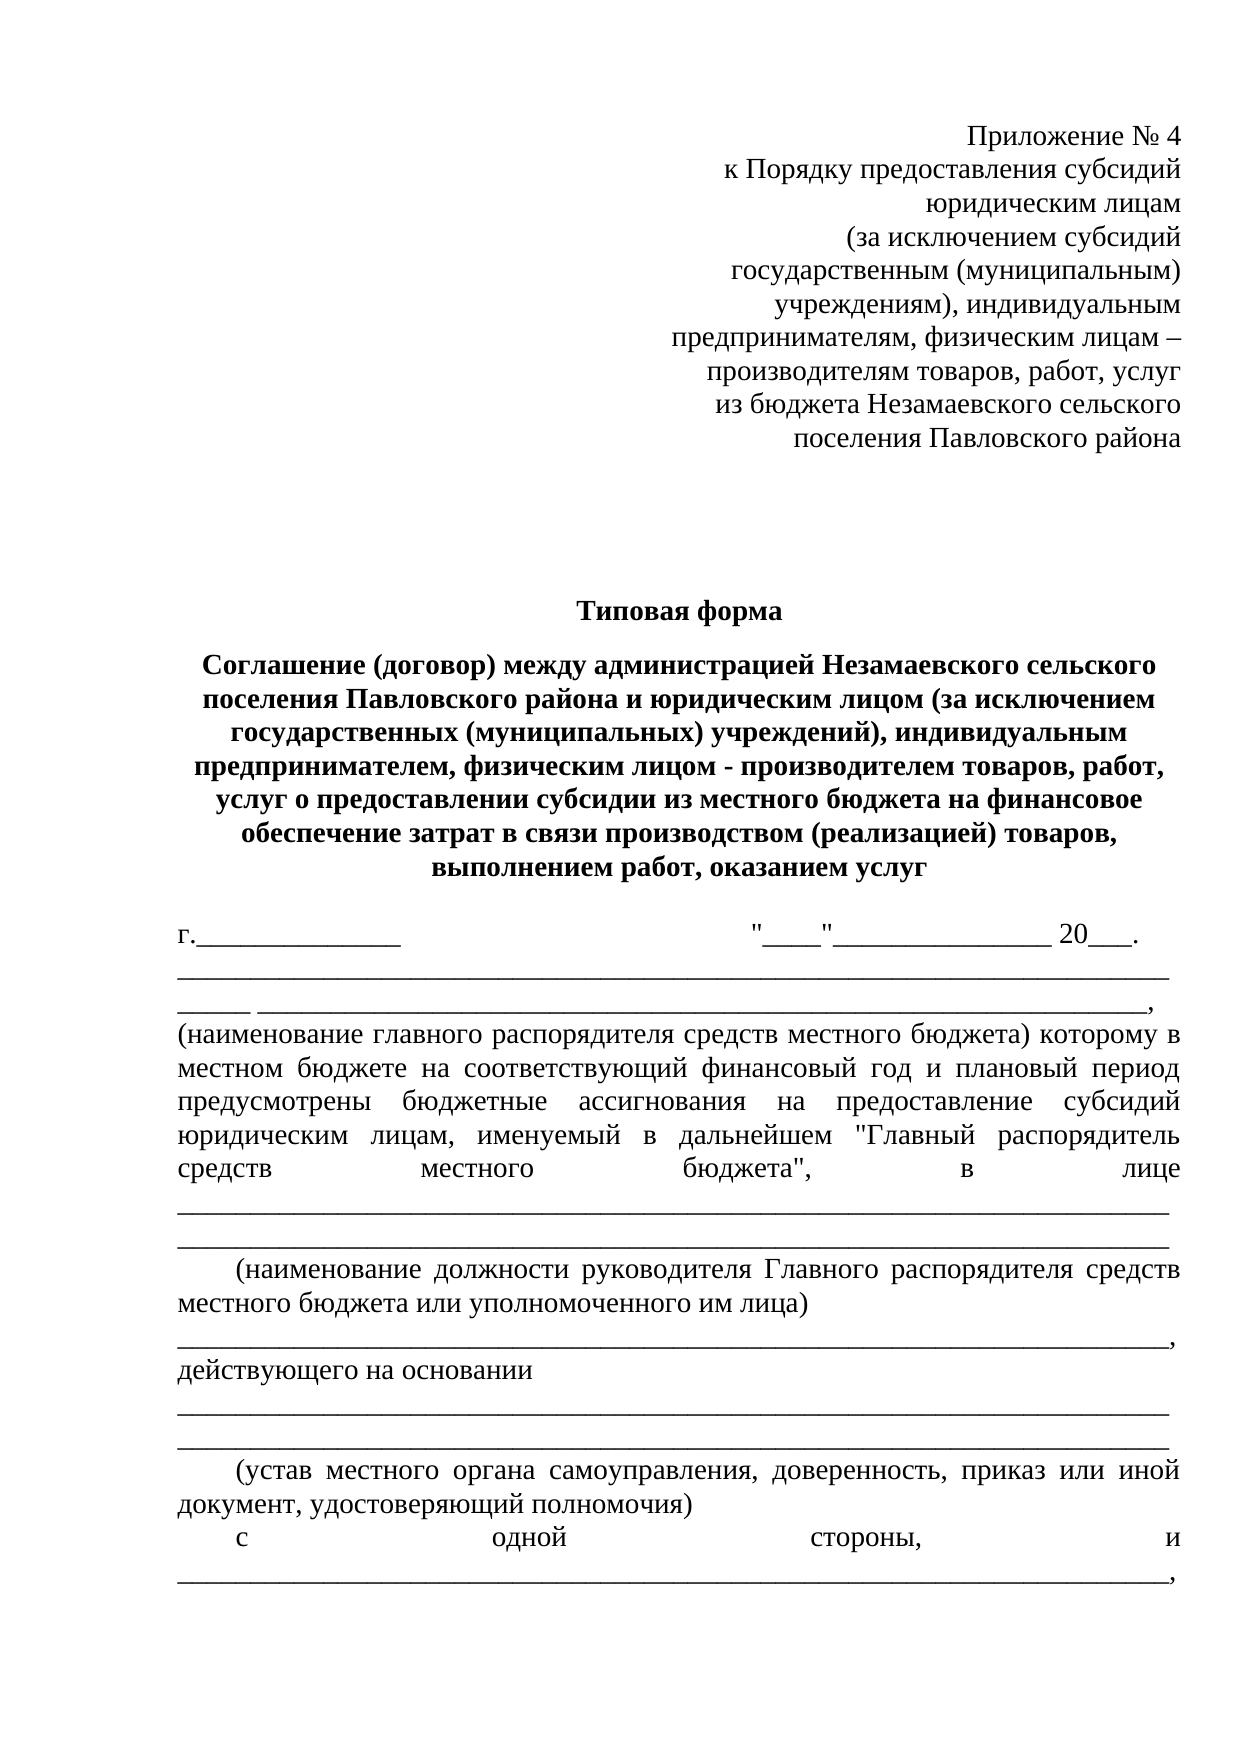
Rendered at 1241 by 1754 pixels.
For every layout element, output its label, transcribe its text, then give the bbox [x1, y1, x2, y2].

text поселения Павловского района [177, 420, 1181, 453]
text (устав местного органа самоуправления, доверенность, приказ или иной документ, удостоверяющий полномочия) [177, 1452, 1181, 1519]
text (за исключением субсидий [177, 219, 1181, 252]
text _________________________________________________________________________ _____________________________________________________________, [177, 949, 1181, 1016]
text ________________________________________________________________________________________________________________________________________ [177, 1385, 1181, 1452]
text предпринимателям, физическим лицам – [177, 319, 1181, 353]
text Приложение № 4 [177, 118, 1181, 152]
text юридическим лицам [177, 185, 1181, 219]
subtitle Соглашение (договор) между администрацией Незамаевского сельского поселения Павловского района и юридическим лицом (за исключением государственных (муниципальных) учреждений), индивидуальным предпринимателем, физическим лицом - производителем товаров, работ, услуг о предоставлении субсидии из местного бюджета на финансовое обеспечение затрат в связи производством (реализацией) товаров, выполнением работ, оказанием услуг [177, 647, 1181, 882]
text с одной стороны, и ____________________________________________________________________, [177, 1519, 1181, 1587]
text учреждениям), индивидуальным [177, 286, 1181, 319]
text к Порядку предоставления субсидий [177, 152, 1181, 185]
text государственным (муниципальным) [177, 252, 1181, 286]
text (наименование главного распорядителя средств местного бюджета) которому в местном бюджете на соответствующий финансовый год и плановый период предусмотрены бюджетные ассигнования на предоставление субсидий юридическим лицам, именуемый в дальнейшем "Главный распорядитель средств местного бюджета", в лице ________________________________________________________________________________________________________________________________________ [177, 1016, 1181, 1251]
subtitle Типовая форма [177, 593, 1181, 627]
text производителям товаров, работ, услуг [177, 353, 1181, 386]
text (наименование должности руководителя Главного распорядителя средств местного бюджета или уполномоченного им лица) [177, 1251, 1181, 1318]
text г.______________ "____"_______________ 20___. [177, 916, 1181, 949]
text ____________________________________________________________________, действующего на основании [177, 1318, 1181, 1385]
text из бюджета Незамаевского сельского [177, 386, 1181, 420]
